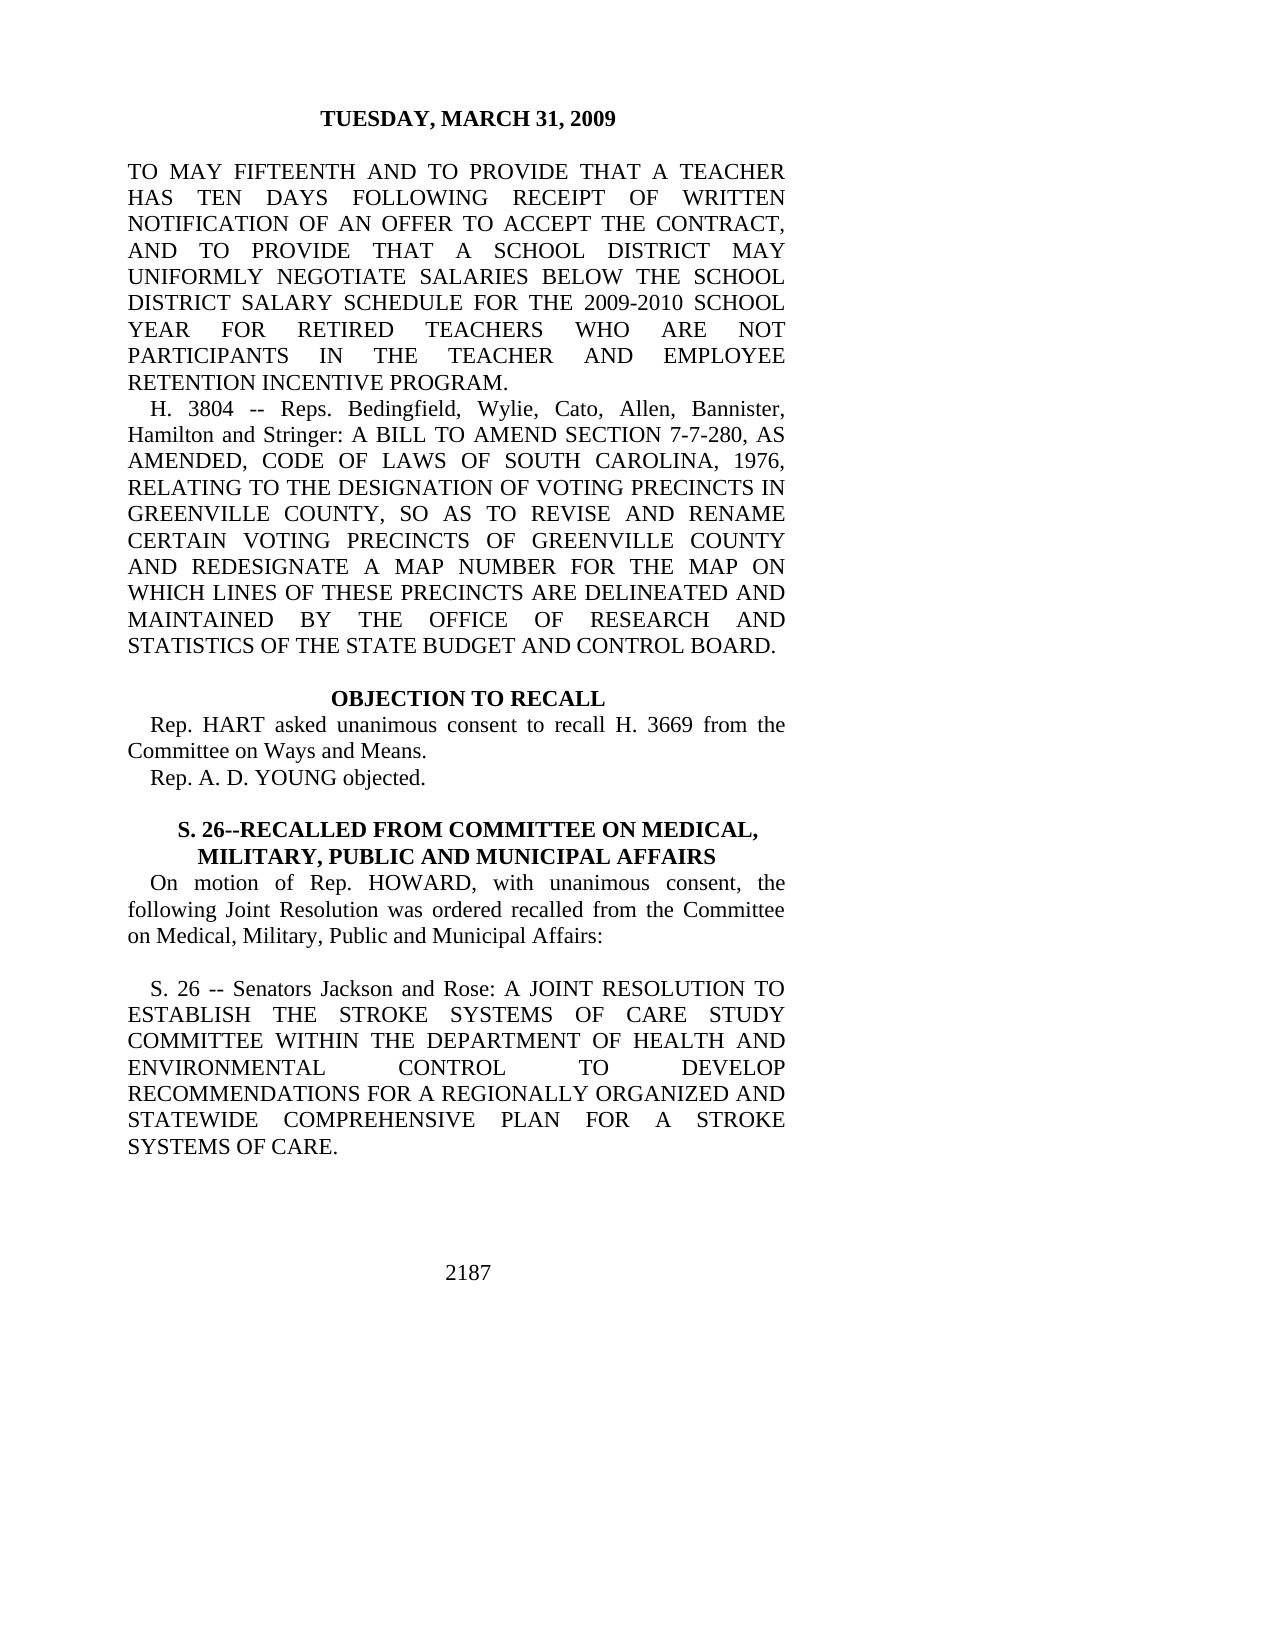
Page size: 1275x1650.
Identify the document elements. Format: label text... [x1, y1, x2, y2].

text OBJECTION TO RECALL [127, 685, 786, 711]
text On motion of Rep. HOWARD, with unanimous consent, the following Joint Resolution was ordered recalled from the Committee on Medical, Military, Public and Municipal Affairs: [127, 869, 786, 948]
text Rep. HART asked unanimous consent to recall H. 3669 from the Committee on Ways and Means. [127, 711, 786, 764]
text S. 26 -- Senators Jackson and Rose: A JOINT RESOLUTION TO ESTABLISH THE STROKE SYSTEMS OF CARE STUDY COMMITTEE WITHIN THE DEPARTMENT OF HEALTH AND ENVIRONMENTAL CONTROL TO DEVELOP RECOMMENDATIONS FOR A REGIONALLY ORGANIZED AND STATEWIDE COMPREHENSIVE PLAN FOR A STROKE SYSTEMS OF CARE. [127, 975, 786, 1159]
text Rep. A. D. YOUNG objected. [127, 764, 786, 790]
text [127, 158, 786, 395]
text H. 3804 -- Reps. Bedingfield, Wylie, Cato, Allen, Bannister, Hamilton and Stringer: A BILL TO AMEND SECTION 7-7-280, AS AMENDED, CODE OF LAWS OF SOUTH CAROLINA, 1976, RELATING TO THE DESIGNATION OF VOTING PRECINCTS IN GREENVILLE COUNTY, SO AS TO REVISE AND RENAME CERTAIN VOTING PRECINCTS OF GREENVILLE COUNTY AND REDESIGNATE A MAP NUMBER FOR THE MAP ON WHICH LINES OF THESE PRECINCTS ARE DELINEATED AND MAINTAINED BY THE OFFICE OF RESEARCH AND STATISTICS OF THE STATE BUDGET AND CONTROL BOARD. [127, 395, 786, 658]
text S. 26--RECALLED FROM COMMITTEE ON MEDICAL, MILITARY, PUBLIC AND MUNICIPAL AFFAIRS [127, 817, 786, 869]
